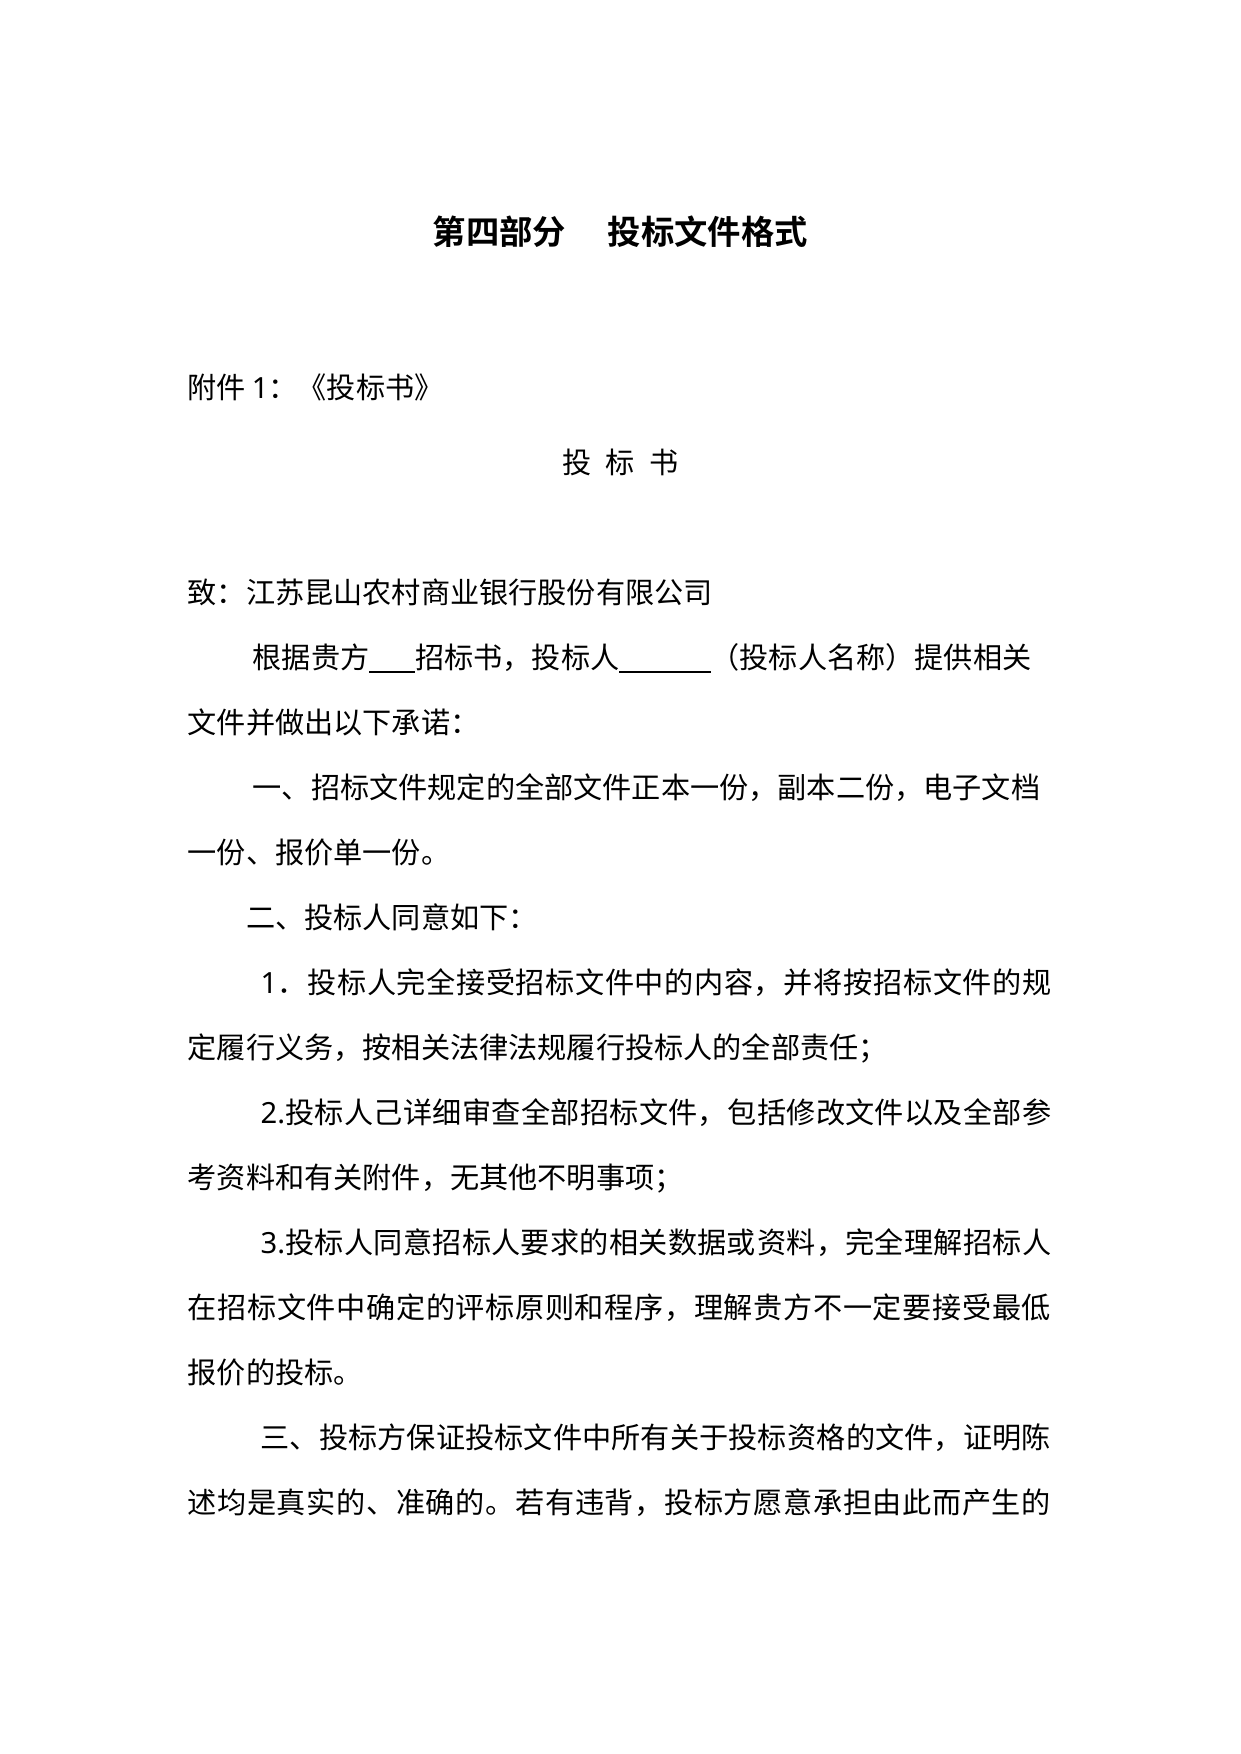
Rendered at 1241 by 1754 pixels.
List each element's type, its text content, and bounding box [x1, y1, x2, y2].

text 附件1：《投标书》 [187, 365, 1053, 407]
text 3.投标人同意招标人要求的相关数据或资料，完全理解招标人在招标文件中确定的评标原则和程序，理解贵方不一定要接受最低报价的投标。 [187, 1208, 1053, 1403]
subtitle 第四部分 投标文件格式 [187, 197, 1053, 262]
list 招标文件规定的全部文件正本一份，副本二份，电子文档一份、报价单一份。 [187, 753, 1053, 883]
text 1．投标人完全接受招标文件中的内容，并将按招标文件的规定履行义务，按相关法律法规履行投标人的全部责任； [187, 948, 1053, 1078]
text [187, 1403, 1053, 1533]
text 2.投标人己详细审查全部招标文件，包括修改文件以及全部参考资料和有关附件，无其他不明事项； [187, 1078, 1053, 1208]
text 投 标 书 [187, 428, 1053, 493]
text 根据贵方 招标书，投标人 （投标人名称）提供相关文件并做出以下承诺： [187, 623, 1053, 753]
text 致：江苏昆山农村商业银行股份有限公司 [187, 558, 1053, 623]
text 二、投标人同意如下： [187, 883, 1053, 948]
